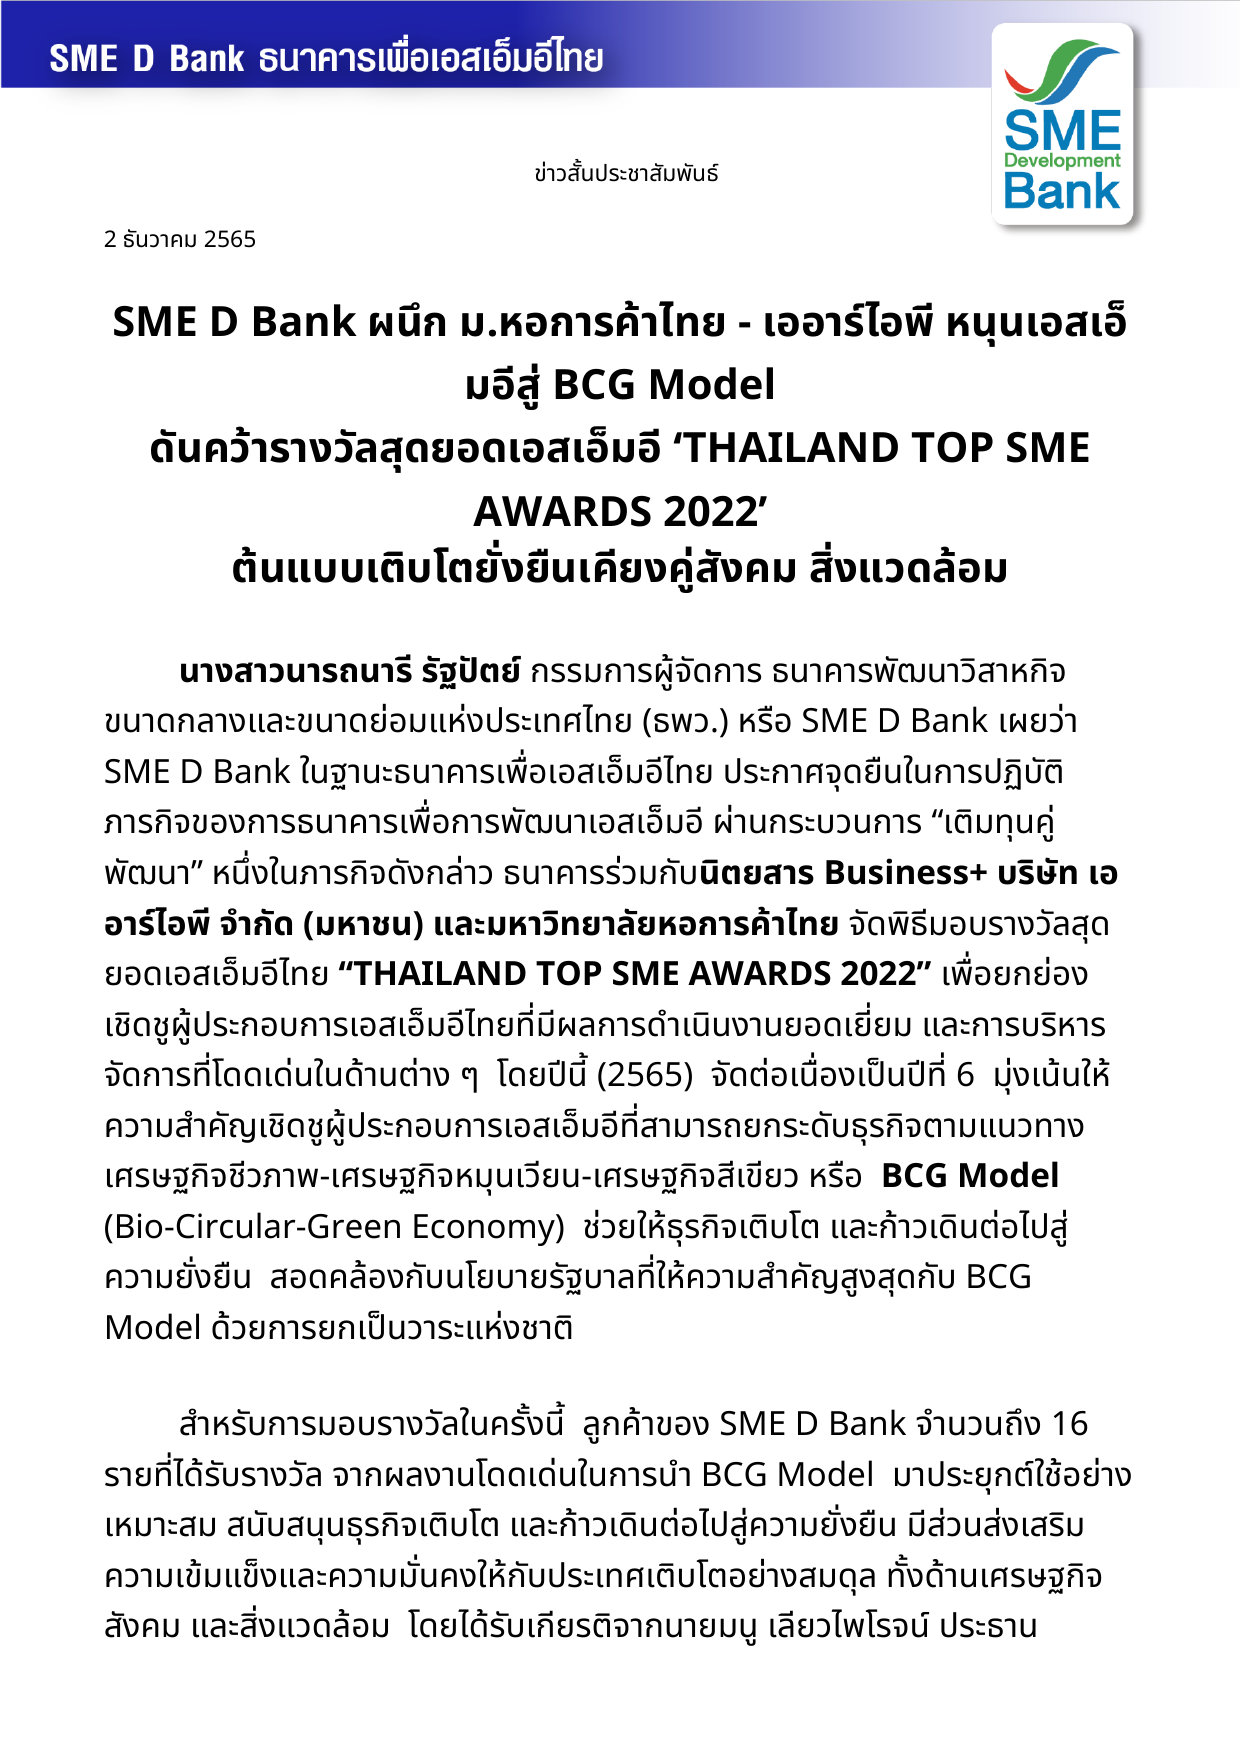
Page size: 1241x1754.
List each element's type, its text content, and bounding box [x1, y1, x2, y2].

text ต้นแบบเติบโตยั่งยืนเคียงคู่สังคม สิ่งแวดล้อม [103, 538, 1137, 601]
text นางสาวนารถนารี รัฐปัตย์ กรรมการผู้จัดการ ธนาคารพัฒนาวิสาหกิจขนาดกลางและขนาดย่อมแห่งประเทศไทย (ธพว.) หรือ SME D Bank เผยว่า SME D Bank ในฐานะธนาคารเพื่อเอสเอ็มอีไทย ประกาศจุดยืนในการปฏิบัติภารกิจของการธนาคารเพื่อการพัฒนาเอสเอ็มอี ผ่านกระบวนการ “เติมทุนคู่พัฒนา” หนึ่งในภารกิจดังกล่าว ธนาคารร่วมกับนิตยสาร Business+ บริษัท เออาร์ไอพี จำกัด (มหาชน) และมหาวิทยาลัยหอการค้าไทย จัดพิธีมอบรางวัลสุดยอดเอสเอ็มอีไทย “THAILAND TOP SME AWARDS 2022” เพื่อยกย่องเชิดชูผู้ประกอบการเอสเอ็มอีไทยที่มีผลการดำเนินงานยอดเยี่ยม และการบริหารจัดการที่โดดเด่นในด้านต่าง ๆ โดยปีนี้ (2565) จัดต่อเนื่องเป็นปีที่ 6 มุ่งเน้นให้ความสำคัญเชิดชูผู้ประกอบการเอสเอ็มอีที่สามารถยกระดับธุรกิจตามแนวทางเศรษฐกิจชีวภาพ-เศรษฐกิจหมุนเวียน-เศรษฐกิจสีเขียว หรือ BCG Model (Bio-Circular-Green Economy) ช่วยให้ธุรกิจเติบโต และก้าวเดินต่อไปสู่ความยั่งยืน สอดคล้องกับนโยบายรัฐบาลที่ให้ความสำคัญสูงสุดกับ BCG Model ด้วยการยกเป็นวาระแห่งชาติ [103, 647, 1137, 1354]
text SME D Bank ผนึก ม.หอการค้าไทย - เออาร์ไอพี หนุนเอสเอ็มอีสู่ BCG Model [103, 292, 1137, 418]
text ดันคว้ารางวัลสุดยอดเอสเอ็มอี ‘THAILAND TOP SME AWARDS 2022’ [103, 418, 1137, 538]
text ข่าวสั้นประชาสัมพันธ์ [103, 157, 1137, 191]
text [103, 1400, 1137, 1652]
text 2 ธันวาคม 2565 [103, 223, 1137, 257]
picture [0, 0, 1241, 242]
